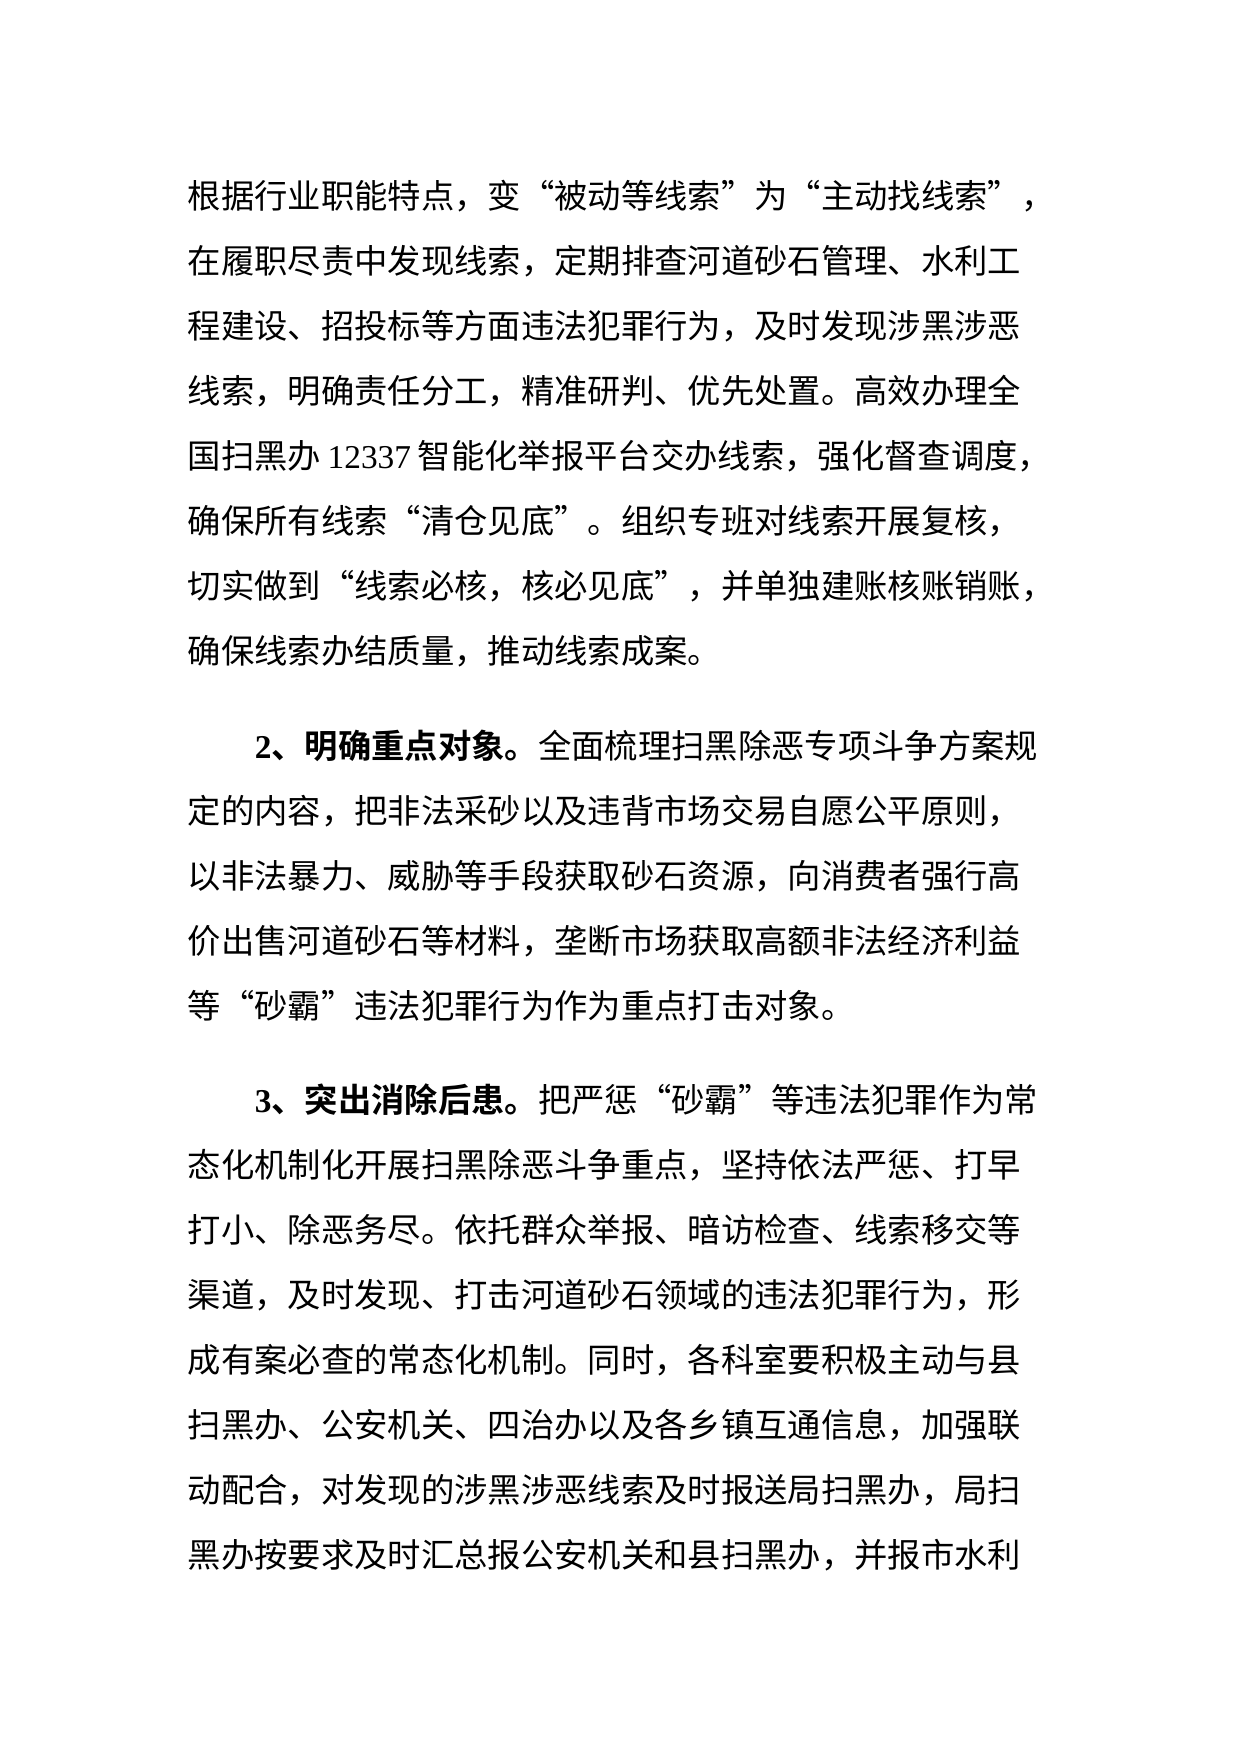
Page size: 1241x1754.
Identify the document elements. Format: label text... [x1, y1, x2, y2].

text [187, 162, 1053, 682]
text 2、明确重点对象。全面梳理扫黑除恶专项斗争方案规定的内容，把非法采砂以及违背市场交易自愿公平原则，以非法暴力、威胁等手段获取砂石资源，向消费者强行高价出售河道砂石等材料，垄断市场获取高额非法经济利益等“砂霸”违法犯罪行为作为重点打击对象。 [187, 711, 1053, 1036]
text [187, 1065, 1053, 1585]
